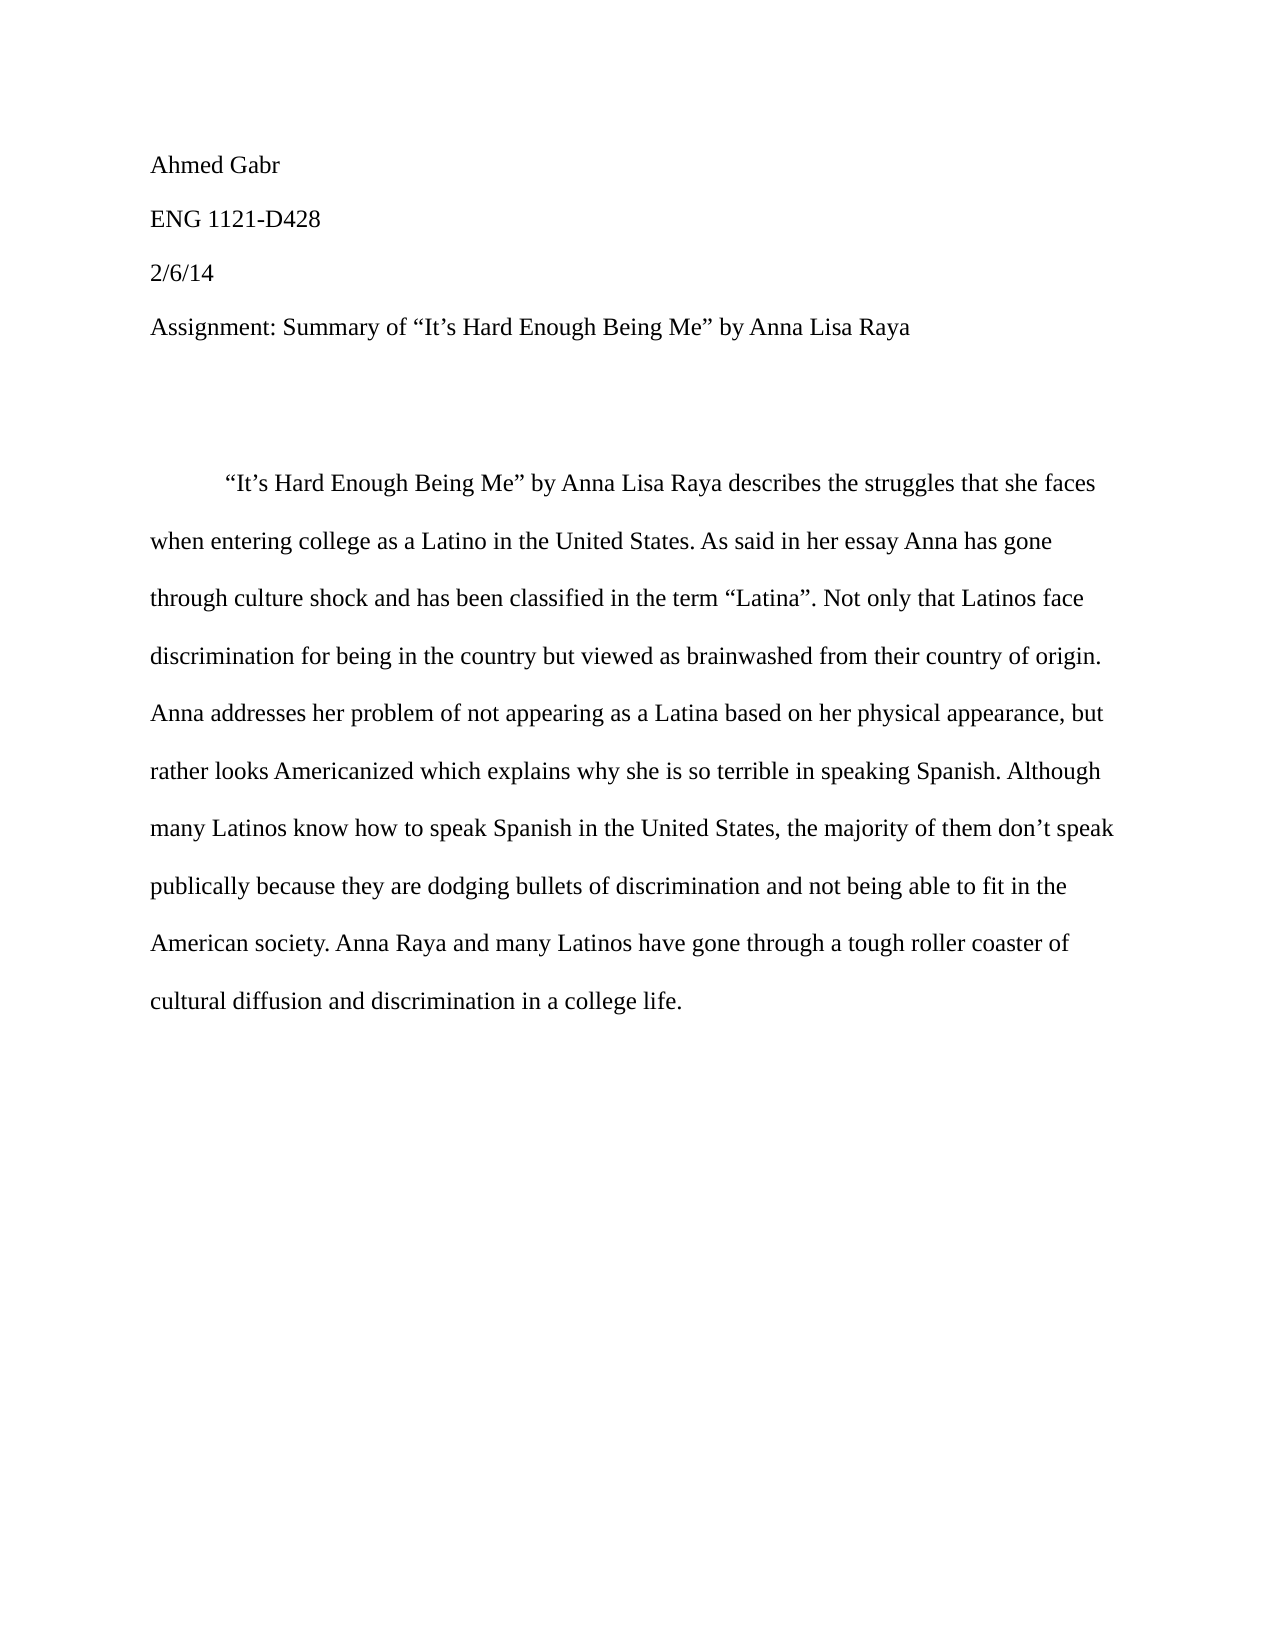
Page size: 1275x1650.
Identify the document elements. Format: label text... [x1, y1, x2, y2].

text Ahmed Gabr [150, 150, 1125, 179]
text ENG 1121-D428 [150, 204, 1125, 233]
text “It’s Hard Enough Being Me” by Anna Lisa Raya describes the struggles that she faces when entering college as a Latino in the United States. As said in her essay Anna has gone through culture shock and has been classified in the term “Latina”. Not only that Latinos face discrimination for being in the country but viewed as brainwashed from their country of origin. Anna addresses her problem of not appearing as a Latina based on her physical appearance, but rather looks Americanized which explains why she is so terrible in speaking Spanish. Although many Latinos know how to speak Spanish in the United States, the majority of them don’t speak publically because they are dodging bullets of discrimination and not being able to fit in the American society. Anna Raya and many Latinos have gone through a tough roller coaster of cultural diffusion and discrimination in a college life. [150, 468, 1125, 1014]
text Assignment: Summary of “It’s Hard Enough Being Me” by Anna Lisa Raya [150, 312, 1125, 340]
text 2/6/14 [150, 258, 1125, 286]
